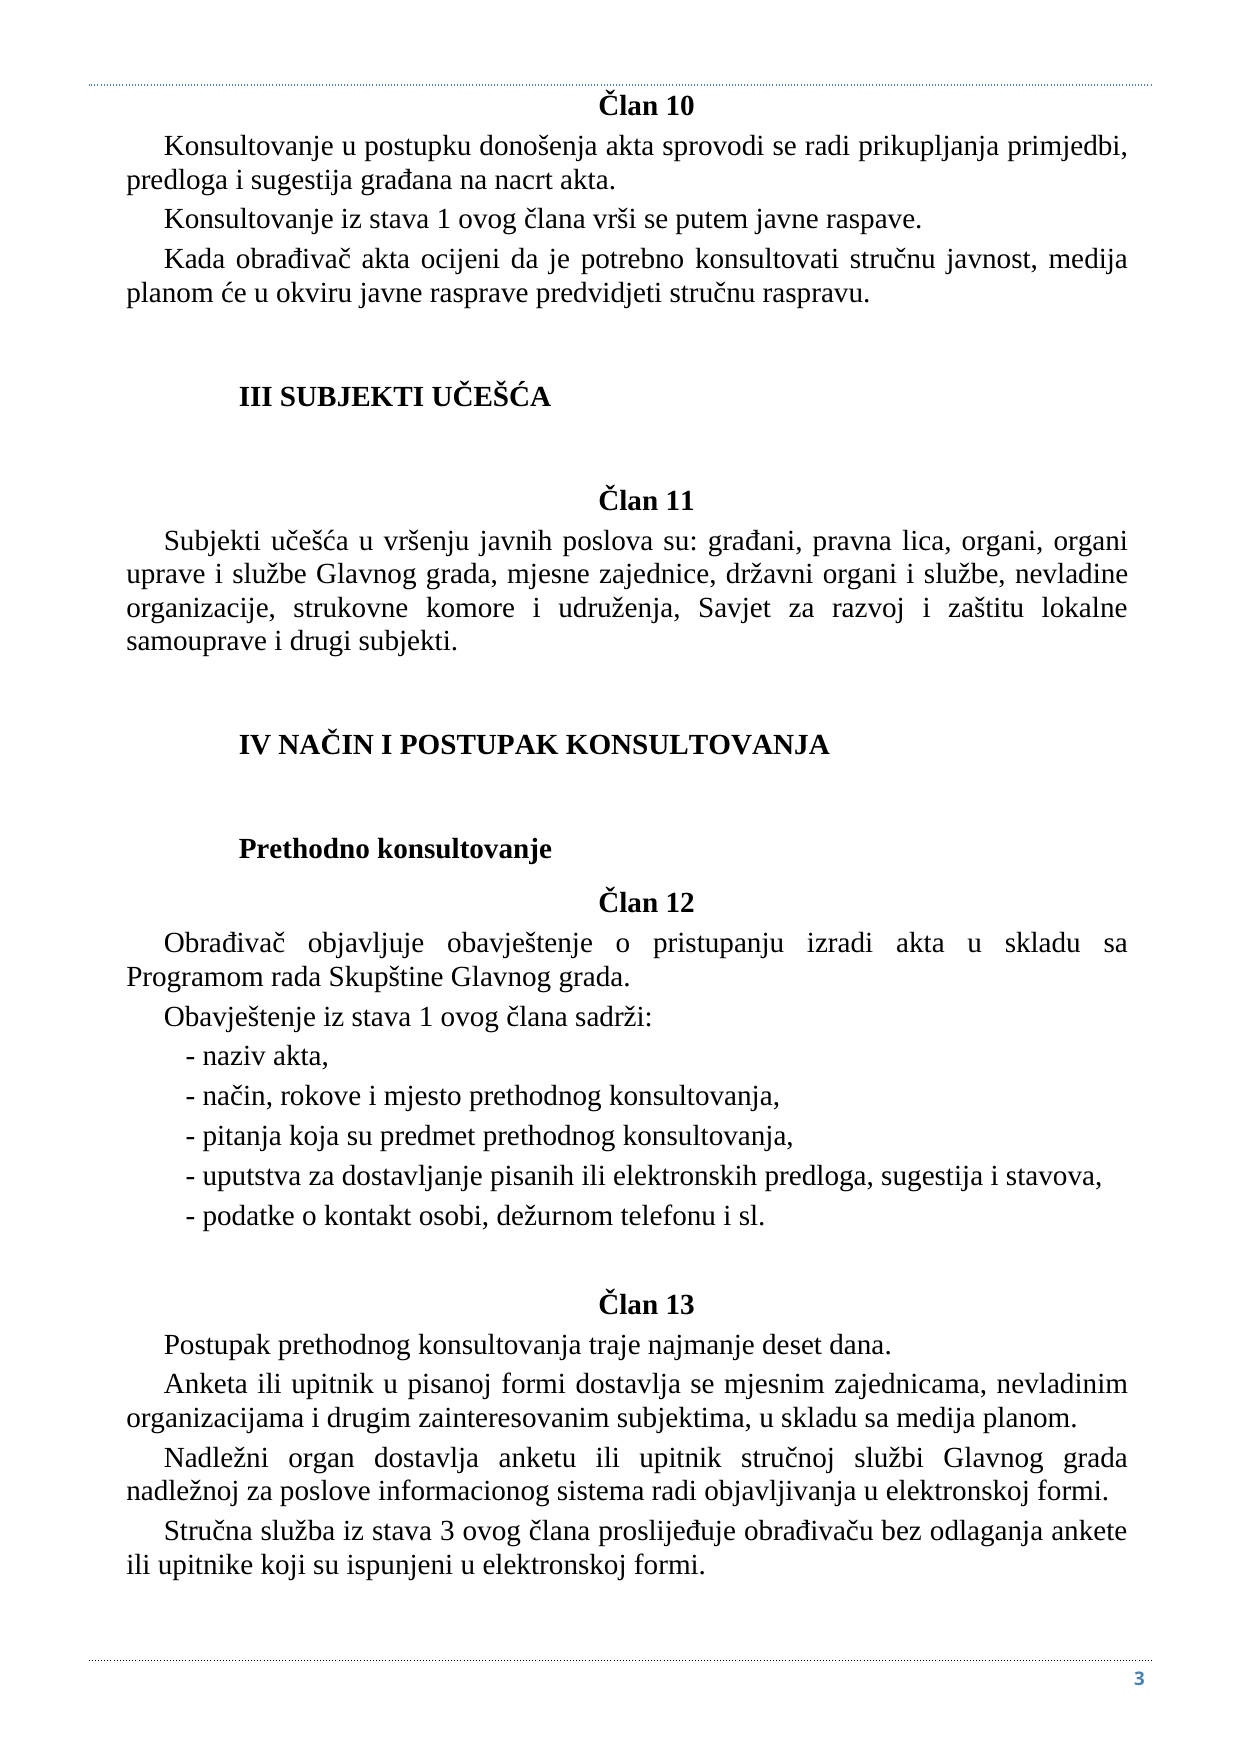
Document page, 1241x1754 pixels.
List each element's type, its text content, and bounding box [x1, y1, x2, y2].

text Član 11 [126, 483, 1129, 516]
text - podatke o kontakt osobi, dežurnom telefonu i sl. [126, 1198, 1129, 1231]
text Subjekti učešća u vršenju javnih poslova su: građani, pravna lica, organi, organi uprave i službe Glavnog grada, mjesne zajednice, državni organi i službe, nevladine organizacije, strukovne komore i udruženja, Savjet za razvoj i zaštitu lokalne samouprave i drugi subjekti. [126, 523, 1129, 657]
text Stručna služba iz stava 3 ovog člana proslijeđuje obrađivaču bez odlaganja ankete ili upitnike koji su ispunjeni u elektronskoj formi. [126, 1513, 1129, 1580]
text Član 13 [126, 1287, 1129, 1321]
text - naziv akta, [126, 1038, 1129, 1072]
text Član 10 [126, 88, 1129, 122]
text Konsultovanje iz stava 1 ovog člana vrši se putem javne raspave. [126, 202, 1129, 235]
text Nadležni organ dostavlja anketu ili upitnik stručnoj službi Glavnog grada nadležnoj za poslove informacionog sistema radi objavljivanja u elektronskoj formi. [126, 1440, 1129, 1507]
text IV NAČIN I POSTUPAK KONSULTOVANJA [126, 727, 1129, 761]
text Obrađivač objavljuje obavještenje o pristupanju izradi akta u skladu sa Programom rada Skupštine Glavnog grada. [126, 925, 1129, 992]
text - način, rokove i mjesto prethodnog konsultovanja, [126, 1078, 1129, 1112]
text III SUBJEKTI UČEŠĆA [126, 379, 1129, 412]
text - pitanja koja su predmet prethodnog konsultovanja, [126, 1118, 1129, 1152]
text Prethodno konsultovanje [126, 831, 1129, 865]
text - uputstva za dostavljanje pisanih ili elektronskih predloga, sugestija i stavova, [126, 1158, 1129, 1191]
text Postupak prethodnog konsultovanja traje najmanje deset dana. [126, 1327, 1129, 1360]
text Anketa ili upitnik u pisanoj formi dostavlja se mjesnim zajednicama, nevladinim organizacijama i drugim zainteresovanim subjektima, u skladu sa medija planom. [126, 1367, 1129, 1434]
text Član 12 [126, 886, 1129, 919]
text Kada obrađivač akta ocijeni da je potrebno konsultovati stručnu javnost, medija planom će u okviru javne rasprave predvidjeti stručnu raspravu. [126, 241, 1129, 308]
text Konsultovanje u postupku donošenja akta sprovodi se radi prikupljanja primjedbi, predloga i sugestija građana na nacrt akta. [126, 128, 1129, 195]
text Obavještenje iz stava 1 ovog člana sadrži: [126, 999, 1129, 1032]
